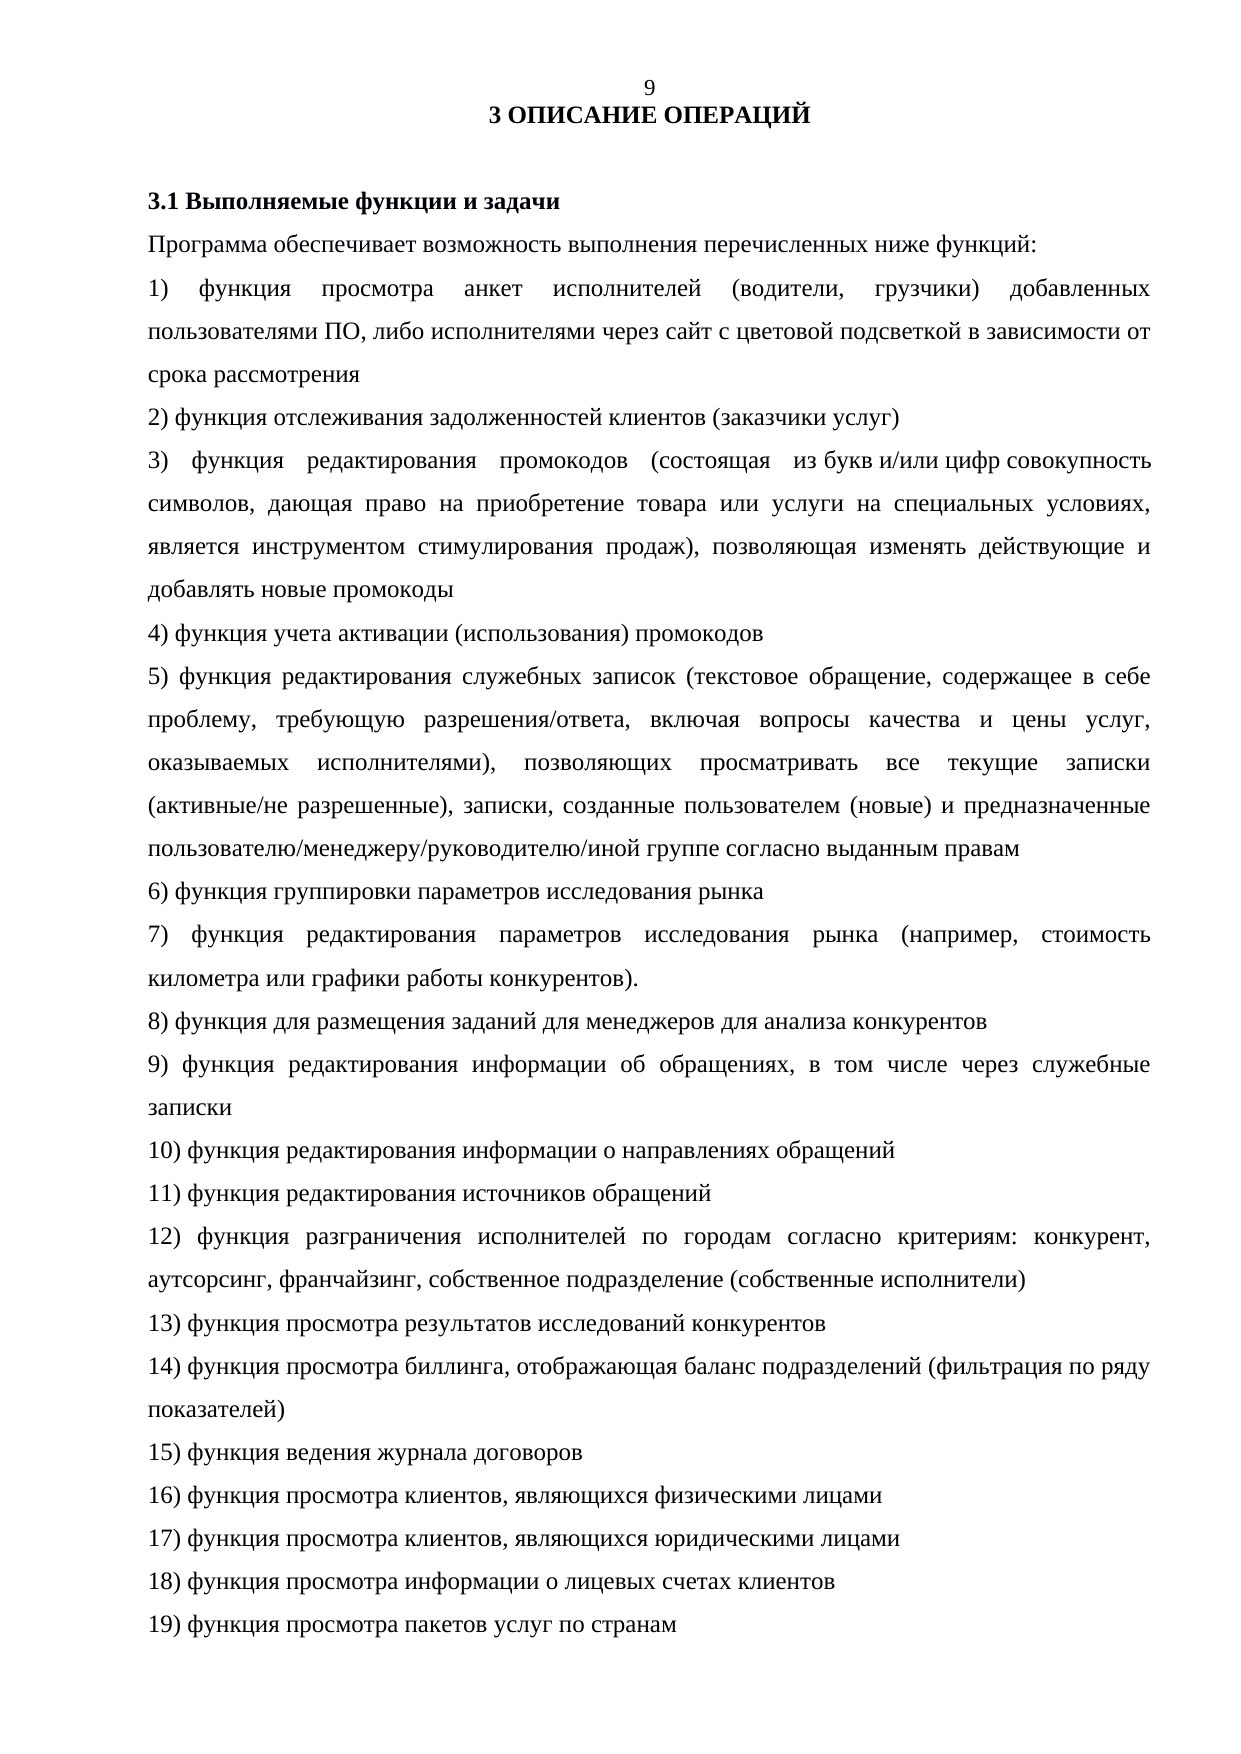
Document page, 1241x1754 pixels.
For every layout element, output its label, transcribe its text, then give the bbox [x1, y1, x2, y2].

text 15) функция ведения журнала договоров [148, 1437, 1152, 1466]
text 4) функция учета активации (использования) промокодов [148, 618, 1152, 646]
text 8) функция для размещения заданий для менеджеров для анализа конкурентов [148, 1006, 1152, 1034]
text 18) функция просмотра информации о лицевых счетах клиентов [148, 1566, 1152, 1595]
text 5) функция редактирования служебных записок (текстовое обращение, содержащее в себе проблему, требующую разрешения/ответа, включая вопросы качества и цены услуг, оказываемых исполнителями), позволяющих просматривать все текущие записки (активные/не разрешенные), записки, созданные пользователем (новые) и предназначенные пользователю/менеджеру/руководителю/иной группе согласно выданным правам [148, 661, 1152, 862]
text 10) функция редактирования информации о направлениях обращений [148, 1135, 1152, 1164]
text 6) функция группировки параметров исследования рынка [148, 876, 1152, 905]
text 12) функция разграничения исполнителей по городам согласно критериям: конкурент, аутсорсинг, франчайзинг, собственное подразделение (собственные исполнители) [148, 1221, 1152, 1293]
text 2) функция отслеживания задолженностей клиентов (заказчики услуг) [148, 402, 1152, 431]
text Программа обеспечивает возможность выполнения перечисленных ниже функций: [148, 229, 1152, 258]
text 9) функция редактирования информации об обращениях, в том числе через служебные записки [148, 1049, 1152, 1121]
text 13) функция просмотра результатов исследований конкурентов [148, 1308, 1152, 1336]
text 14) функция просмотра биллинга, отображающая баланс подразделений (фильтрация по ряду показателей) [148, 1351, 1152, 1423]
text 16) функция просмотра клиентов, являющихся физическими лицами [148, 1480, 1152, 1509]
text 11) функция редактирования источников обращений [148, 1178, 1152, 1207]
text 3 ОПИСАНИЕ ОПЕРАЦИЙ [148, 100, 1152, 129]
text 3) функция редактирования промокодов (состоящая из букв и/или цифр совокупность символов, дающая право на приобретение товара или услуги на специальных условиях, является инструментом стимулирования продаж), позволяющая изменять действующие и добавлять новые промокоды [148, 445, 1152, 603]
text 1) функция просмотра анкет исполнителей (водители, грузчики) добавленных пользователями ПО, либо исполнителями через сайт с цветовой подсветкой в зависимости от срока рассмотрения [148, 273, 1152, 388]
text 17) функция просмотра клиентов, являющихся юридическими лицами [148, 1523, 1152, 1552]
text 3.1 Выполняемые функции и задачи [148, 186, 1152, 215]
text 7) функция редактирования параметров исследования рынка (например, стоимость километра или графики работы конкурентов). [148, 919, 1152, 991]
text 19) функция просмотра пакетов услуг по странам [148, 1609, 1152, 1638]
